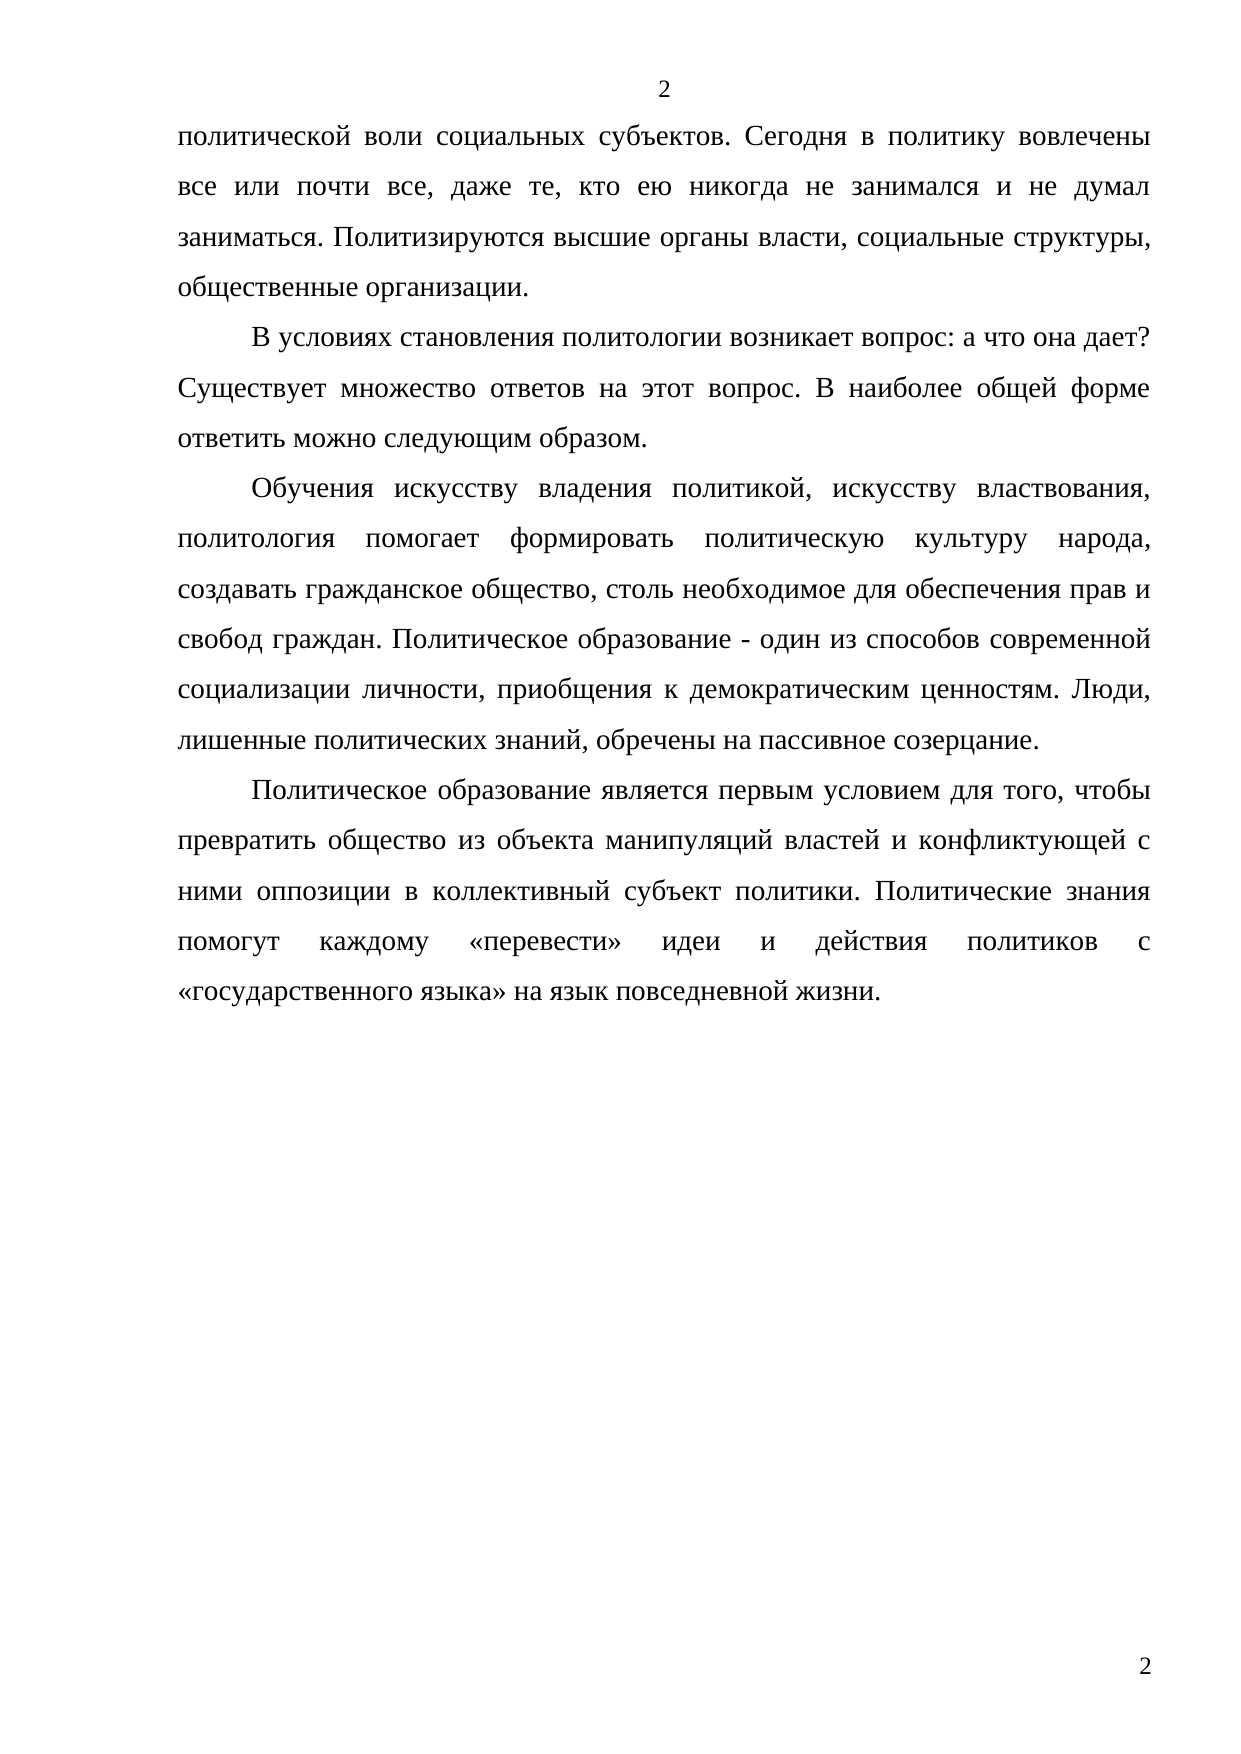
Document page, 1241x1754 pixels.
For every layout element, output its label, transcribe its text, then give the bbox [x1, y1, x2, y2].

text В условиях становления политологии возникает вопрос: а что она дает? Существует множество ответов на этот вопрос. В наиболее общей форме ответить можно следующим образом. [177, 319, 1152, 453]
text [177, 118, 1152, 303]
text Политическое образование является первым условием для того, чтобы превратить общество из объекта манипуляций властей и конфликтующей с ними оппозиции в коллективный субъект политики. Политические знания помогут каждому «перевести» идеи и действия политиков с «государственного языка» на язык повседневной жизни. [177, 772, 1152, 1007]
text Обучения искусству владения политикой, искусству властвования, политология помогает формировать политическую культуру народа, создавать гражданское общество, столь необходимое для обеспечения прав и свобод граждан. Политическое образование - один из способов современной социализации личности, приобщения к демократическим ценностям. Люди, лишенные политических знаний, обречены на пассивное созерцание. [177, 470, 1152, 755]
